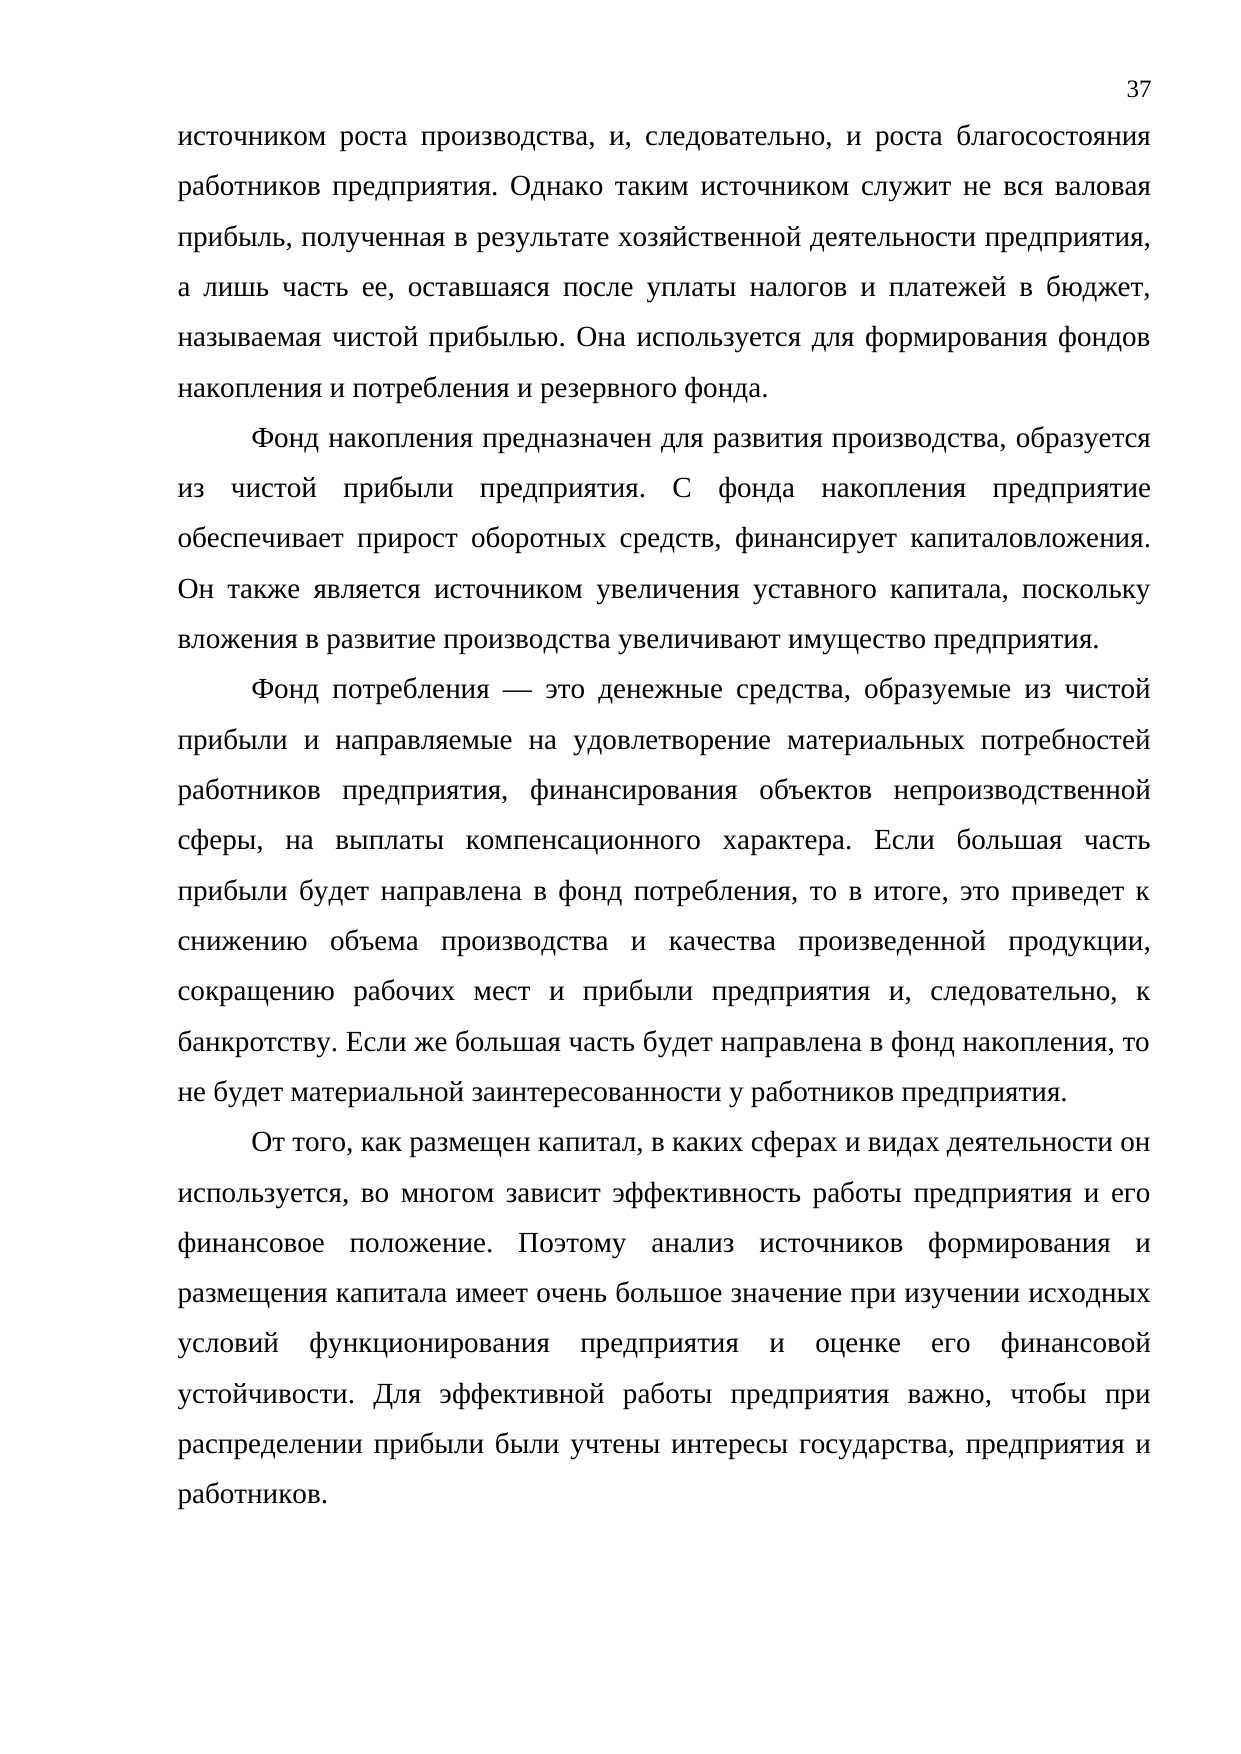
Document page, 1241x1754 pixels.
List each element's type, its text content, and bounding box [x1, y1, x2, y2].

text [177, 118, 1152, 403]
text От того, как размещен капитал, в каких сферах и видах деятельности он используется, во многом зависит эффективность работы предприятия и его финансовое положение. Поэтому анализ источников формирования и размещения капитала имеет очень большое значение при изучении исходных условий функционирования предприятия и оценке его финансовой устойчивости. Для эффективной работы предприятия важно, чтобы при распределении прибыли были учтены интересы государства, предприятия и работников. [177, 1124, 1152, 1510]
text Фонд накопления предназначен для развития производства, образуется из чистой прибыли предприятия. С фонда накопления предприятие обеспечивает прирост оборотных средств, финансирует капиталовложения. Он также является источником увеличения уставного капитала, поскольку вложения в развитие производства увеличивают имущество предприятия. [177, 420, 1152, 655]
text Фонд потребления — это денежные средства, образуемые из чистой прибыли и направляемые на удовлетворение материальных потребностей работников предприятия, финансирования объектов непроизводственной сферы, на выплаты компенсационного характера. Если большая часть прибыли будет направлена в фонд потребления, то в итоге, это приведет к снижению объема производства и качества произведенной продукции, сокращению рабочих мест и прибыли предприятия и, следовательно, к банкротству. Если же большая часть будет направлена в фонд накопления, то не будет материальной заинтересованности у работников предприятия. [177, 672, 1152, 1108]
